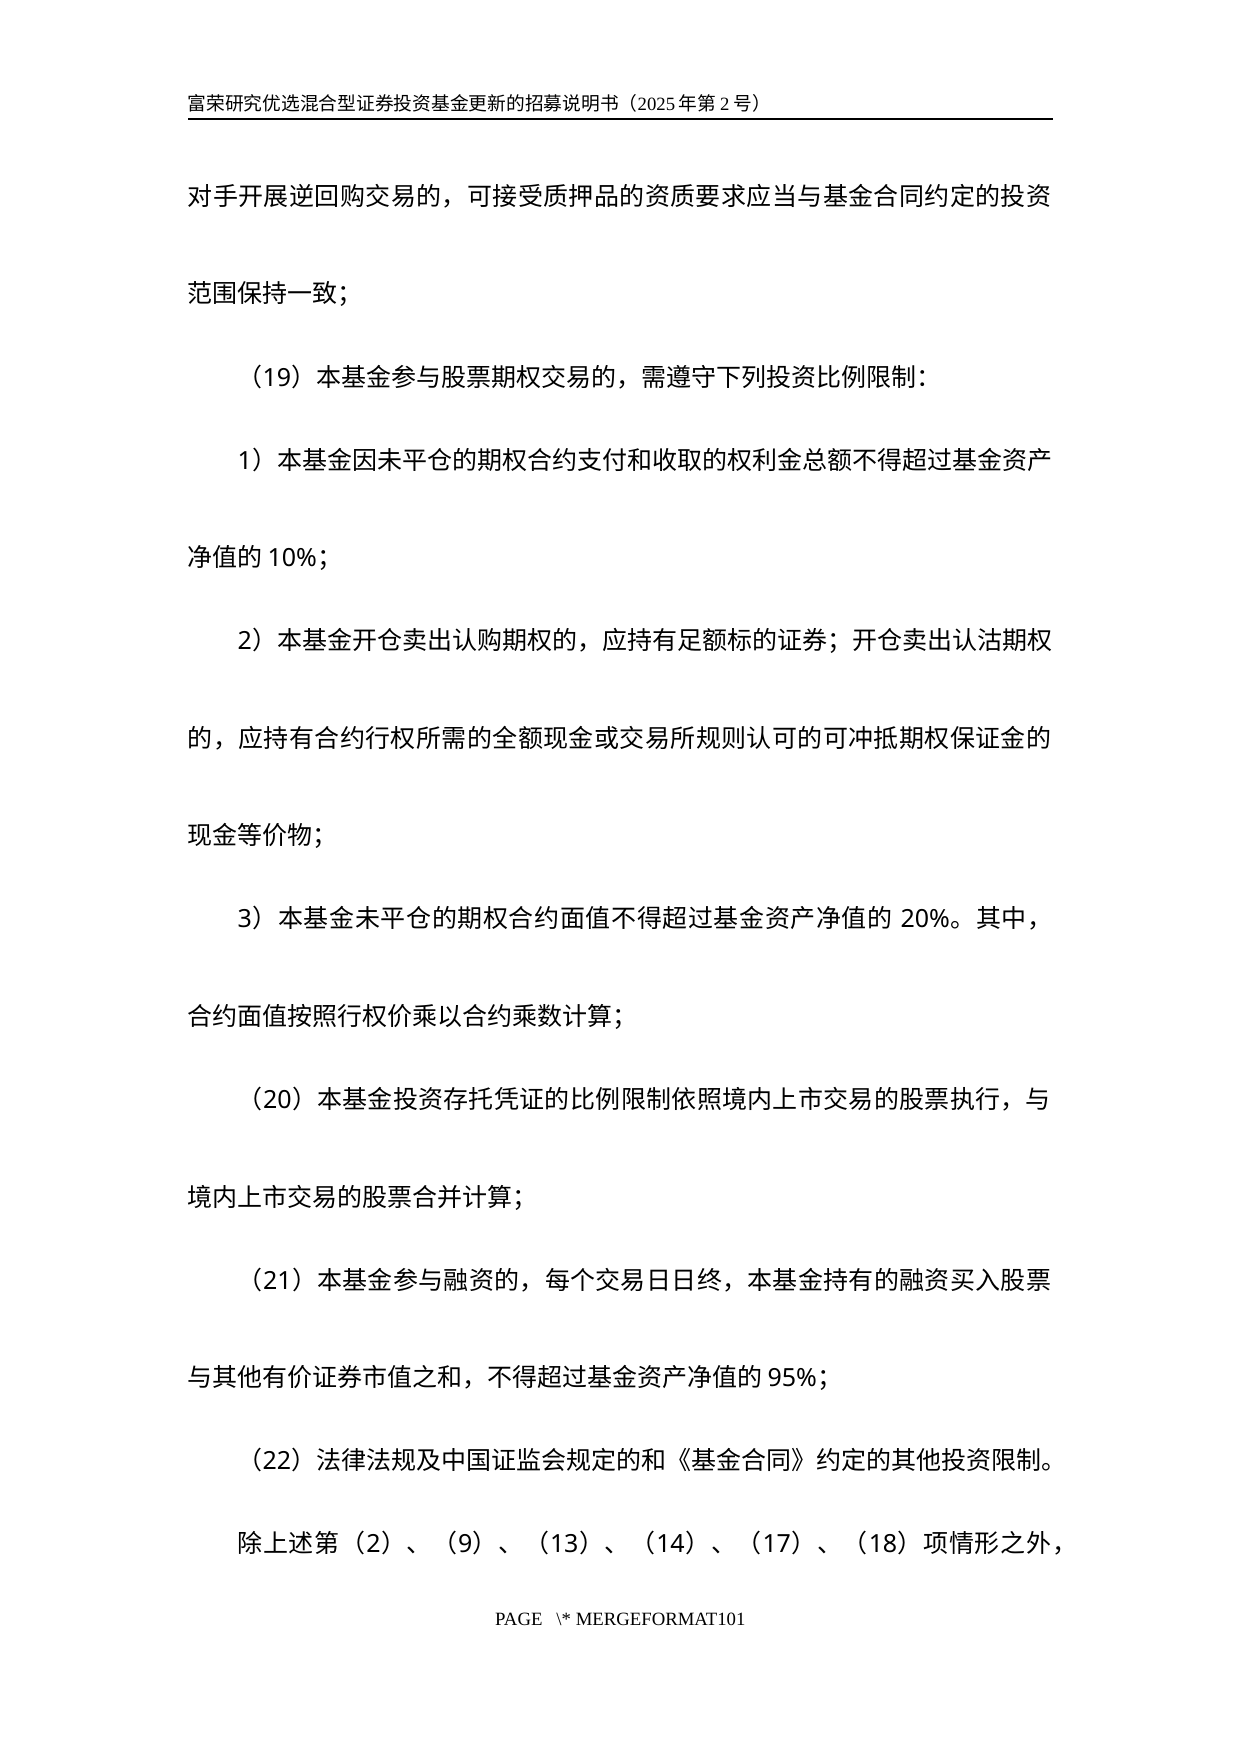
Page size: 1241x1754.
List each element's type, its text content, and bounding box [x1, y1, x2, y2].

text 3）本基金未平仓的期权合约面值不得超过基金资产净值的20%。其中，合约面值按照行权价乘以合约乘数计算； [187, 884, 1053, 1047]
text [187, 162, 1053, 324]
text （21）本基金参与融资的，每个交易日日终，本基金持有的融资买入股票与其他有价证券市值之和，不得超过基金资产净值的95%； [187, 1246, 1053, 1408]
text （20）本基金投资存托凭证的比例限制依照境内上市交易的股票执行，与境内上市交易的股票合并计算； [187, 1065, 1053, 1228]
text （19）本基金参与股票期权交易的，需遵守下列投资比例限制： [187, 343, 1053, 408]
text （22）法律法规及中国证监会规定的和《基金合同》约定的其他投资限制。 [187, 1426, 1053, 1491]
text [187, 1509, 1053, 1574]
text 1）本基金因未平仓的期权合约支付和收取的权利金总额不得超过基金资产净值的10%； [187, 426, 1053, 588]
text 2）本基金开仓卖出认购期权的，应持有足额标的证券；开仓卖出认沽期权的，应持有合约行权所需的全额现金或交易所规则认可的可冲抵期权保证金的现金等价物； [187, 606, 1053, 866]
